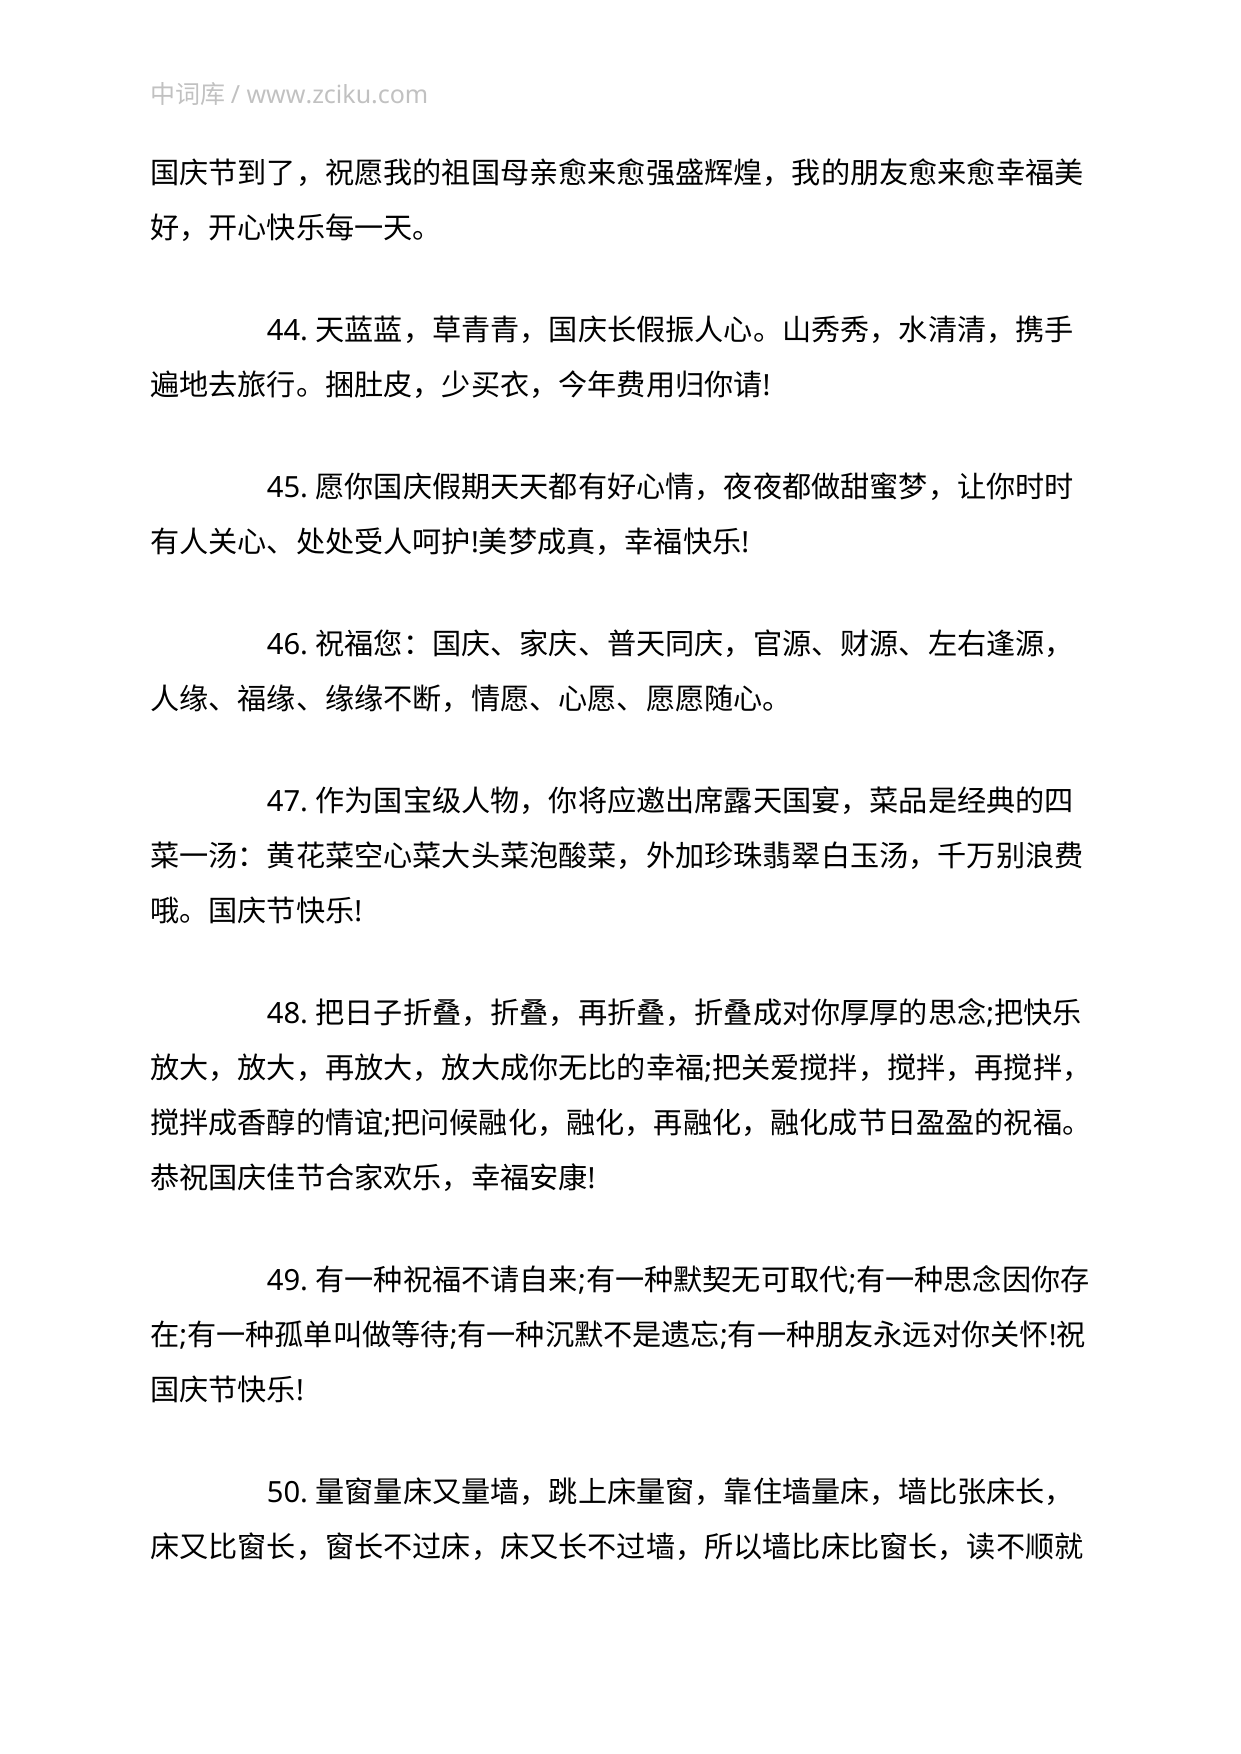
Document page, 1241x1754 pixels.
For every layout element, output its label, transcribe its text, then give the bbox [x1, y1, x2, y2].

text 46. 祝福您：国庆、家庆、普天同庆，官源、财源、左右逢源，人缘、福缘、缘缘不断，情愿、心愿、愿愿随心。 [150, 621, 1090, 718]
text 48. 把日子折叠，折叠，再折叠，折叠成对你厚厚的思念;把快乐放大，放大，再放大，放大成你无比的幸福;把关爱搅拌，搅拌，再搅拌，搅拌成香醇的情谊;把问候融化，融化，再融化，融化成节日盈盈的祝福。恭祝国庆佳节合家欢乐，幸福安康! [150, 989, 1090, 1197]
text 45. 愿你国庆假期天天都有好心情，夜夜都做甜蜜梦，让你时时有人关心、处处受人呵护!美梦成真，幸福快乐! [150, 464, 1090, 561]
text 49. 有一种祝福不请自来;有一种默契无可取代;有一种思念因你存在;有一种孤单叫做等待;有一种沉默不是遗忘;有一种朋友永远对你关怀!祝国庆节快乐! [150, 1256, 1090, 1409]
text 44. 天蓝蓝，草青青，国庆长假振人心。山秀秀，水清清，携手遍地去旅行。捆肚皮，少买衣，今年费用归你请! [150, 307, 1090, 404]
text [150, 150, 1090, 247]
text 47. 作为国宝级人物，你将应邀出席露天国宴，菜品是经典的四菜一汤：黄花菜空心菜大头菜泡酸菜，外加珍珠翡翠白玉汤，千万别浪费哦。国庆节快乐! [150, 777, 1090, 930]
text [150, 1468, 1090, 1566]
